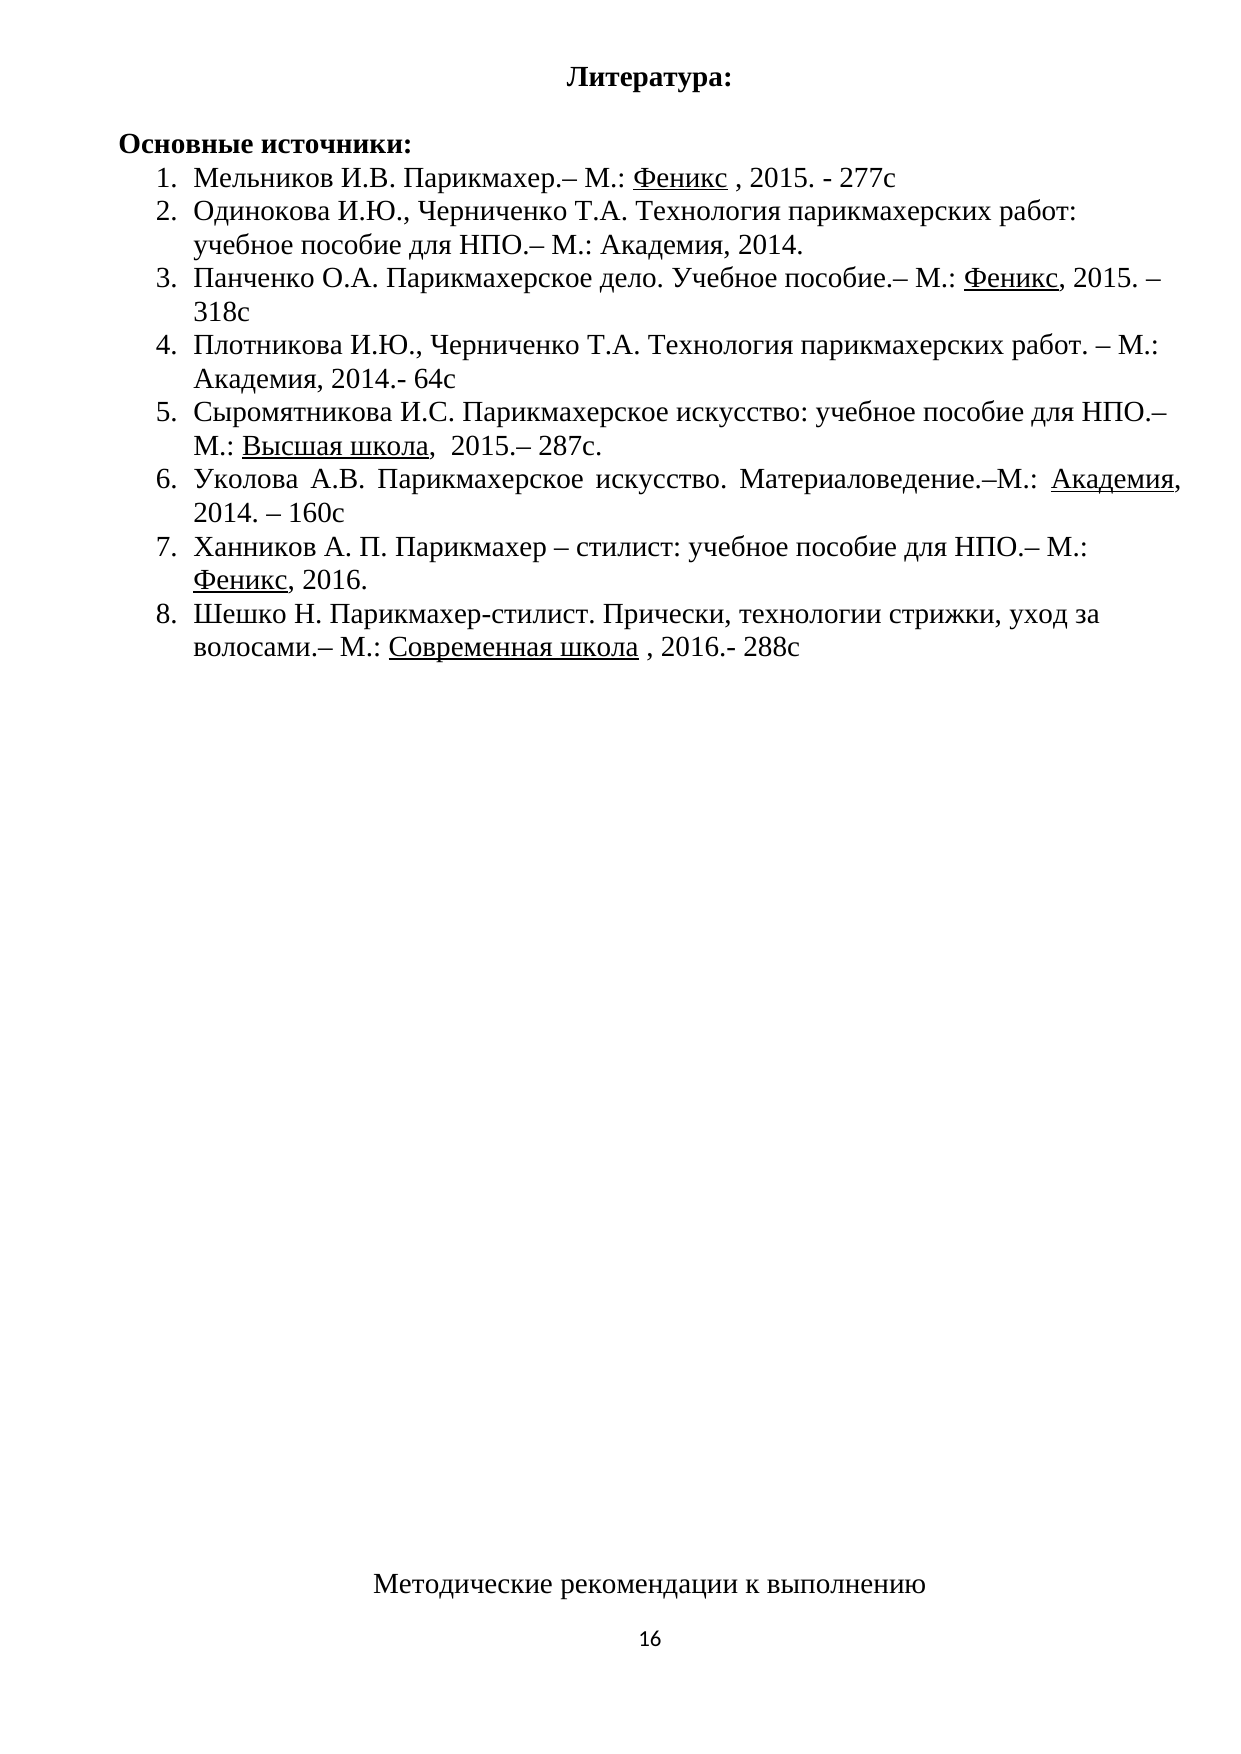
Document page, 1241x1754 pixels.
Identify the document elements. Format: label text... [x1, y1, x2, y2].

list Шешко Н. Парикмахер-стилист. Прически, технологии стрижки, уход за волосами.– М.: Современная школа , 2016.- 288с [156, 596, 1181, 663]
list Уколова А.В. Парикмахерское искусство. Материаловедение.–М.: Академия, 2014. – 160с [156, 462, 1181, 529]
list Мельников И.В. Парикмахер.– М.: Феникс , 2015. - 277с [156, 160, 1181, 193]
list Панченко О.А. Парикмахерское дело. Учебное пособие.– М.: Феникс, 2015. – 318с [156, 260, 1181, 327]
list Плотникова И.Ю., Черниченко Т.А. Технология парикмахерских работ. – М.: Академия, 2014.- 64с [156, 327, 1181, 394]
text Методические рекомендации к выполнению [118, 1566, 1181, 1600]
list Одинокова И.Ю., Черниченко Т.А. Технология парикмахерских работ: учебное пособие для НПО.– М.: Академия, 2014. [156, 193, 1181, 260]
list Ханников А. П. Парикмахер – стилист: учебное пособие для НПО.– М.: Феникс, 2016. [156, 529, 1181, 596]
text Литература: [118, 59, 1181, 93]
list Сыромятникова И.С. Парикмахерское искусство: учебное пособие для НПО.– М.: Высшая школа, 2015.– 287с. [156, 394, 1181, 462]
text Основные источники: [118, 126, 1181, 160]
